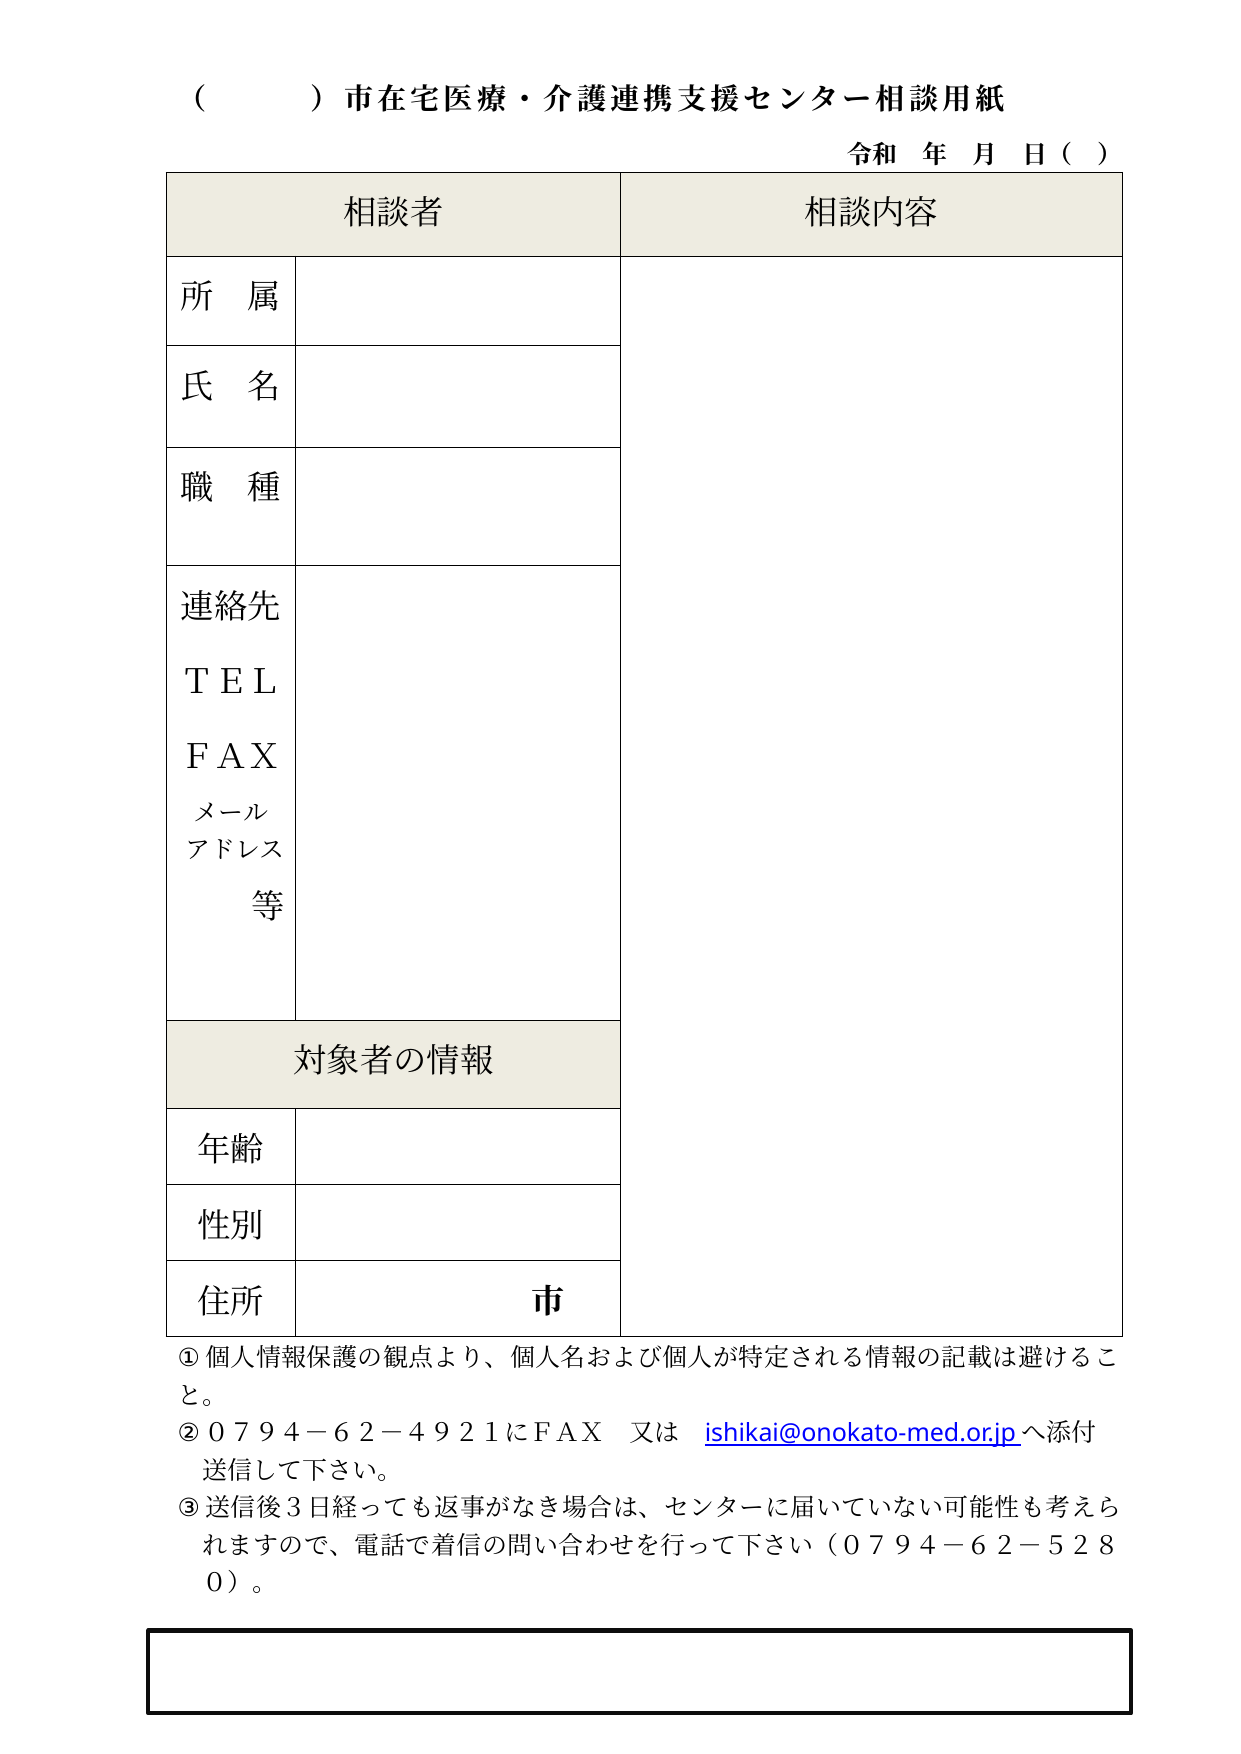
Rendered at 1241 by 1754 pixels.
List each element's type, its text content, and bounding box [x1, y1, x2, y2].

text ③送信後３日経っても返事がなき場合は、センターに届いていない可能性も考えられますので、電話で着信の問い合わせを行って下さい（０７９４－６２－５２８０）。 [177, 1487, 1122, 1600]
text 送信して下さい。 [177, 1450, 1122, 1487]
text （ ）市在宅医療・介護連携支援センター相談用紙 [177, 59, 1122, 134]
table_cell 氏 名 [167, 346, 295, 447]
table_header 相談者 [167, 173, 620, 256]
table_cell [296, 1185, 620, 1260]
table_cell 年齢 [167, 1109, 295, 1184]
table_header 相談内容 [621, 173, 1122, 256]
text 令和 年 月 日（ ） [177, 134, 1122, 172]
table_cell [621, 257, 1122, 1336]
table_cell [296, 1109, 620, 1184]
table_cell 市 [296, 1261, 620, 1336]
text ②０７９４－６２－４９２１にＦＡＸ 又は ishikai@onokato-med.or.jpへ添付 [177, 1412, 1122, 1450]
table_cell [296, 346, 620, 447]
text ①個人情報保護の観点より、個人名および個人が特定される情報の記載は避けること。 [177, 1337, 1122, 1412]
table_cell [296, 448, 620, 565]
table_cell 性別 [167, 1185, 295, 1260]
table_cell 対象者の情報 [167, 1021, 620, 1108]
table_cell 住所 [167, 1261, 295, 1336]
table_cell [296, 566, 620, 1019]
table_cell 職 種 [167, 448, 295, 565]
table_cell 所 属 [167, 257, 295, 345]
table_cell [296, 257, 620, 345]
table_cell 連絡先 ＴＥＬ ＦＡＸ メール アドレス等 [167, 566, 295, 1019]
